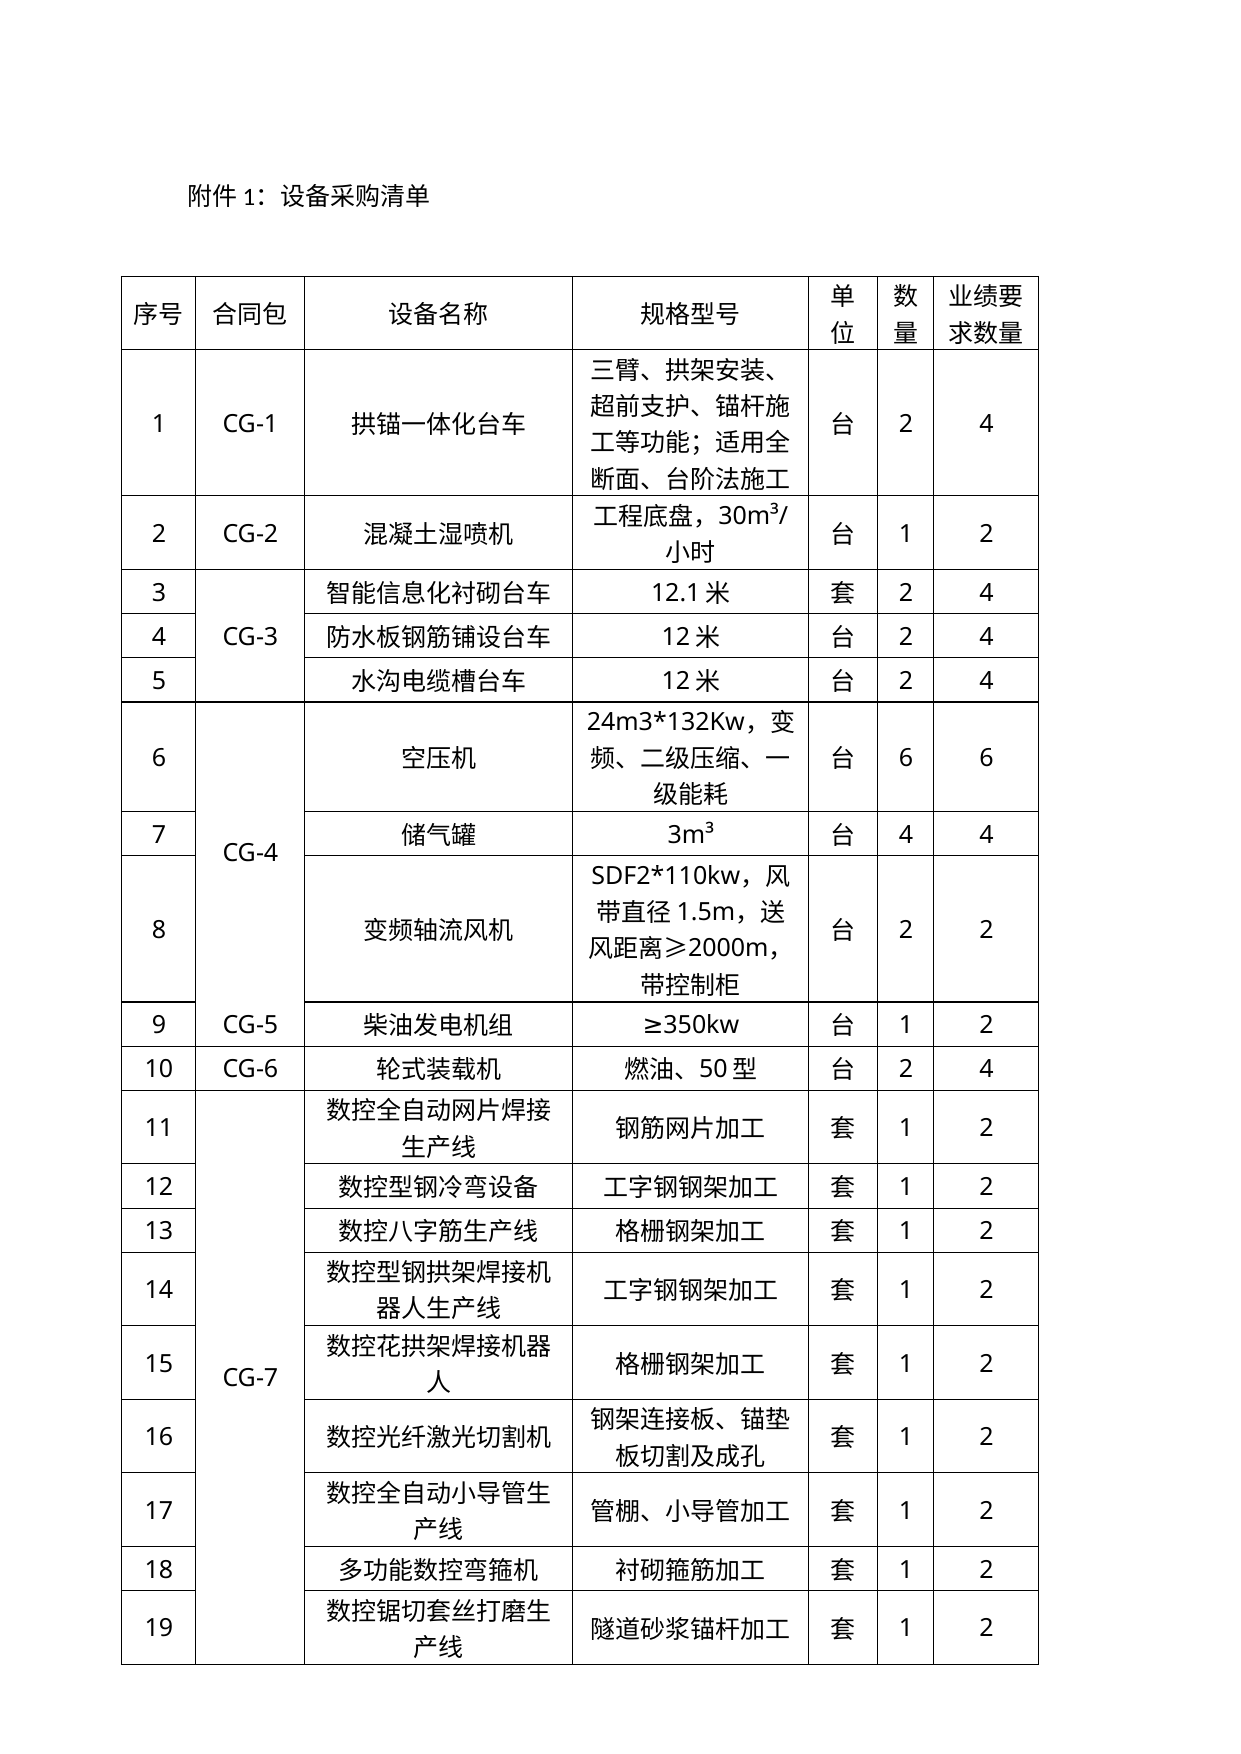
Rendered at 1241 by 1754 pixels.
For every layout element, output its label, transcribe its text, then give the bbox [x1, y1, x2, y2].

table_cell 2 [934, 1591, 1038, 1663]
table_cell 台 [809, 614, 877, 657]
table_cell 数控全自动小导管生产线 [305, 1473, 572, 1546]
table_cell 工字钢钢架加工 [573, 1164, 808, 1207]
table_cell 3 [122, 570, 195, 613]
table_cell 4 [934, 1047, 1038, 1090]
table_cell CG-6 [196, 1047, 304, 1090]
table_cell 套 [809, 1209, 877, 1252]
table_cell 2 [934, 1326, 1038, 1399]
table_cell 2 [934, 1164, 1038, 1207]
table_cell SDF2*110kw，风带直径1.5m，送风距离≥2000m，带控制柜 [573, 856, 808, 1001]
table_cell 1 [878, 1209, 933, 1252]
table_cell 台 [809, 856, 877, 1001]
table_cell 数控型钢拱架焊接机器人生产线 [305, 1253, 572, 1325]
table_cell 柴油发电机组 [305, 1003, 572, 1046]
text 附件1：设备采购清单 [187, 162, 1053, 227]
table_cell 套 [809, 1326, 877, 1399]
table_cell CG-1 [196, 350, 304, 495]
table_cell 衬砌箍筋加工 [573, 1547, 808, 1590]
table_cell 空压机 [305, 703, 572, 811]
table_cell 数控花拱架焊接机器人 [305, 1326, 572, 1399]
table_cell 4 [934, 614, 1038, 657]
table_cell 数控锯切套丝打磨生产线 [305, 1591, 572, 1663]
table_cell 套 [809, 1091, 877, 1163]
table_header 业绩要求数量 [934, 277, 1038, 349]
table_cell 2 [934, 856, 1038, 1001]
table_cell 2 [934, 496, 1038, 569]
table_cell 2 [934, 1473, 1038, 1546]
table_cell 混凝土湿喷机 [305, 496, 572, 569]
table_cell 台 [809, 496, 877, 569]
table_cell 6 [878, 703, 933, 811]
table_header 数量 [878, 277, 933, 349]
table_cell 2 [878, 658, 933, 701]
table_cell 套 [809, 1591, 877, 1663]
table_cell 4 [878, 812, 933, 855]
table_cell 13 [122, 1209, 195, 1252]
table_cell 18 [122, 1547, 195, 1590]
table_cell 1 [878, 1326, 933, 1399]
table_cell 燃油、50型 [573, 1047, 808, 1090]
table_cell 17 [122, 1473, 195, 1546]
table_cell 1 [878, 496, 933, 569]
table_cell 1 [878, 1547, 933, 1590]
table_cell 24m3*132Kw，变频、二级压缩、一级能耗 [573, 703, 808, 811]
table_cell 8 [122, 856, 195, 1001]
table_cell 2 [878, 614, 933, 657]
table_cell 三臂、拱架安装、超前支护、锚杆施工等功能；适用全断面、台阶法施工 [573, 350, 808, 495]
table_cell 数控光纤激光切割机 [305, 1400, 572, 1472]
table_cell 2 [122, 496, 195, 569]
table_header 规格型号 [573, 277, 808, 349]
table_cell 工字钢钢架加工 [573, 1253, 808, 1325]
table_cell 格栅钢架加工 [573, 1209, 808, 1252]
table_cell 台 [809, 1003, 877, 1046]
table_cell 12米 [573, 658, 808, 701]
table_header 合同包 [196, 277, 304, 349]
table_cell 管棚、小导管加工 [573, 1473, 808, 1546]
table_cell 2 [878, 570, 933, 613]
table_cell 4 [934, 812, 1038, 855]
table_cell 2 [878, 1047, 933, 1090]
table_header 序号 [122, 277, 195, 349]
table_cell 12.1米 [573, 570, 808, 613]
table_cell 多功能数控弯箍机 [305, 1547, 572, 1590]
table_cell 防水板钢筋铺设台车 [305, 614, 572, 657]
table_cell 数控八字筋生产线 [305, 1209, 572, 1252]
table_cell 台 [809, 350, 877, 495]
table_cell 2 [934, 1547, 1038, 1590]
table_cell 台 [809, 1047, 877, 1090]
table_cell 智能信息化衬砌台车 [305, 570, 572, 613]
table_header 单位 [809, 277, 877, 349]
table_cell 7 [122, 812, 195, 855]
table_cell 19 [122, 1591, 195, 1663]
table_cell 拱锚一体化台车 [305, 350, 572, 495]
table_cell ≥350kw [573, 1003, 808, 1046]
table_cell 台 [809, 703, 877, 811]
table_cell CG-7 [196, 1091, 304, 1663]
table_cell 1 [878, 1164, 933, 1207]
table_cell 水沟电缆槽台车 [305, 658, 572, 701]
table_cell 2 [878, 856, 933, 1001]
table_header 设备名称 [305, 277, 572, 349]
table_cell 1 [878, 1091, 933, 1163]
table_cell 4 [934, 350, 1038, 495]
table_cell 2 [934, 1003, 1038, 1046]
table_cell 16 [122, 1400, 195, 1472]
table_cell 14 [122, 1253, 195, 1325]
table_cell 1 [878, 1253, 933, 1325]
table_cell 格栅钢架加工 [573, 1326, 808, 1399]
table_cell 1 [878, 1400, 933, 1472]
table_cell 套 [809, 1473, 877, 1546]
table_cell 12米 [573, 614, 808, 657]
table_cell 储气罐 [305, 812, 572, 855]
table_cell 4 [122, 614, 195, 657]
table_cell 台 [809, 812, 877, 855]
table_cell 套 [809, 1400, 877, 1472]
table_cell 轮式装载机 [305, 1047, 572, 1090]
table_cell 15 [122, 1326, 195, 1399]
table_cell 4 [934, 658, 1038, 701]
table_cell 6 [122, 703, 195, 811]
table_cell 2 [934, 1209, 1038, 1252]
table_cell 1 [878, 1003, 933, 1046]
table_cell 隧道砂浆锚杆加工 [573, 1591, 808, 1663]
table_cell 3m³ [573, 812, 808, 855]
table_cell 1 [878, 1591, 933, 1663]
table_cell 1 [122, 350, 195, 495]
table_cell 11 [122, 1091, 195, 1163]
table_cell CG-4 [196, 703, 304, 1001]
table_cell 变频轴流风机 [305, 856, 572, 1001]
table_cell 4 [934, 570, 1038, 613]
table_cell 9 [122, 1003, 195, 1046]
table_cell 钢架连接板、锚垫板切割及成孔 [573, 1400, 808, 1472]
table_cell CG-5 [196, 1001, 304, 1046]
table_cell 5 [122, 658, 195, 701]
table_cell 2 [878, 350, 933, 495]
table_cell 2 [934, 1091, 1038, 1163]
table_cell 2 [934, 1400, 1038, 1472]
table_cell 套 [809, 570, 877, 613]
table_cell CG-3 [196, 570, 304, 701]
table_cell 数控型钢冷弯设备 [305, 1164, 572, 1207]
table_cell 2 [934, 1253, 1038, 1325]
table_cell 套 [809, 1547, 877, 1590]
table_cell 12 [122, 1164, 195, 1207]
table_cell 1 [878, 1473, 933, 1546]
table_cell 套 [809, 1253, 877, 1325]
table_cell 数控全自动网片焊接生产线 [305, 1091, 572, 1163]
table_cell 6 [934, 703, 1038, 811]
table_cell 套 [809, 1164, 877, 1207]
table_cell CG-2 [196, 496, 304, 569]
table_cell 台 [809, 658, 877, 701]
table_cell 钢筋网片加工 [573, 1091, 808, 1163]
table_cell 10 [122, 1047, 195, 1090]
table_cell 工程底盘，30m³/小时 [573, 496, 808, 569]
